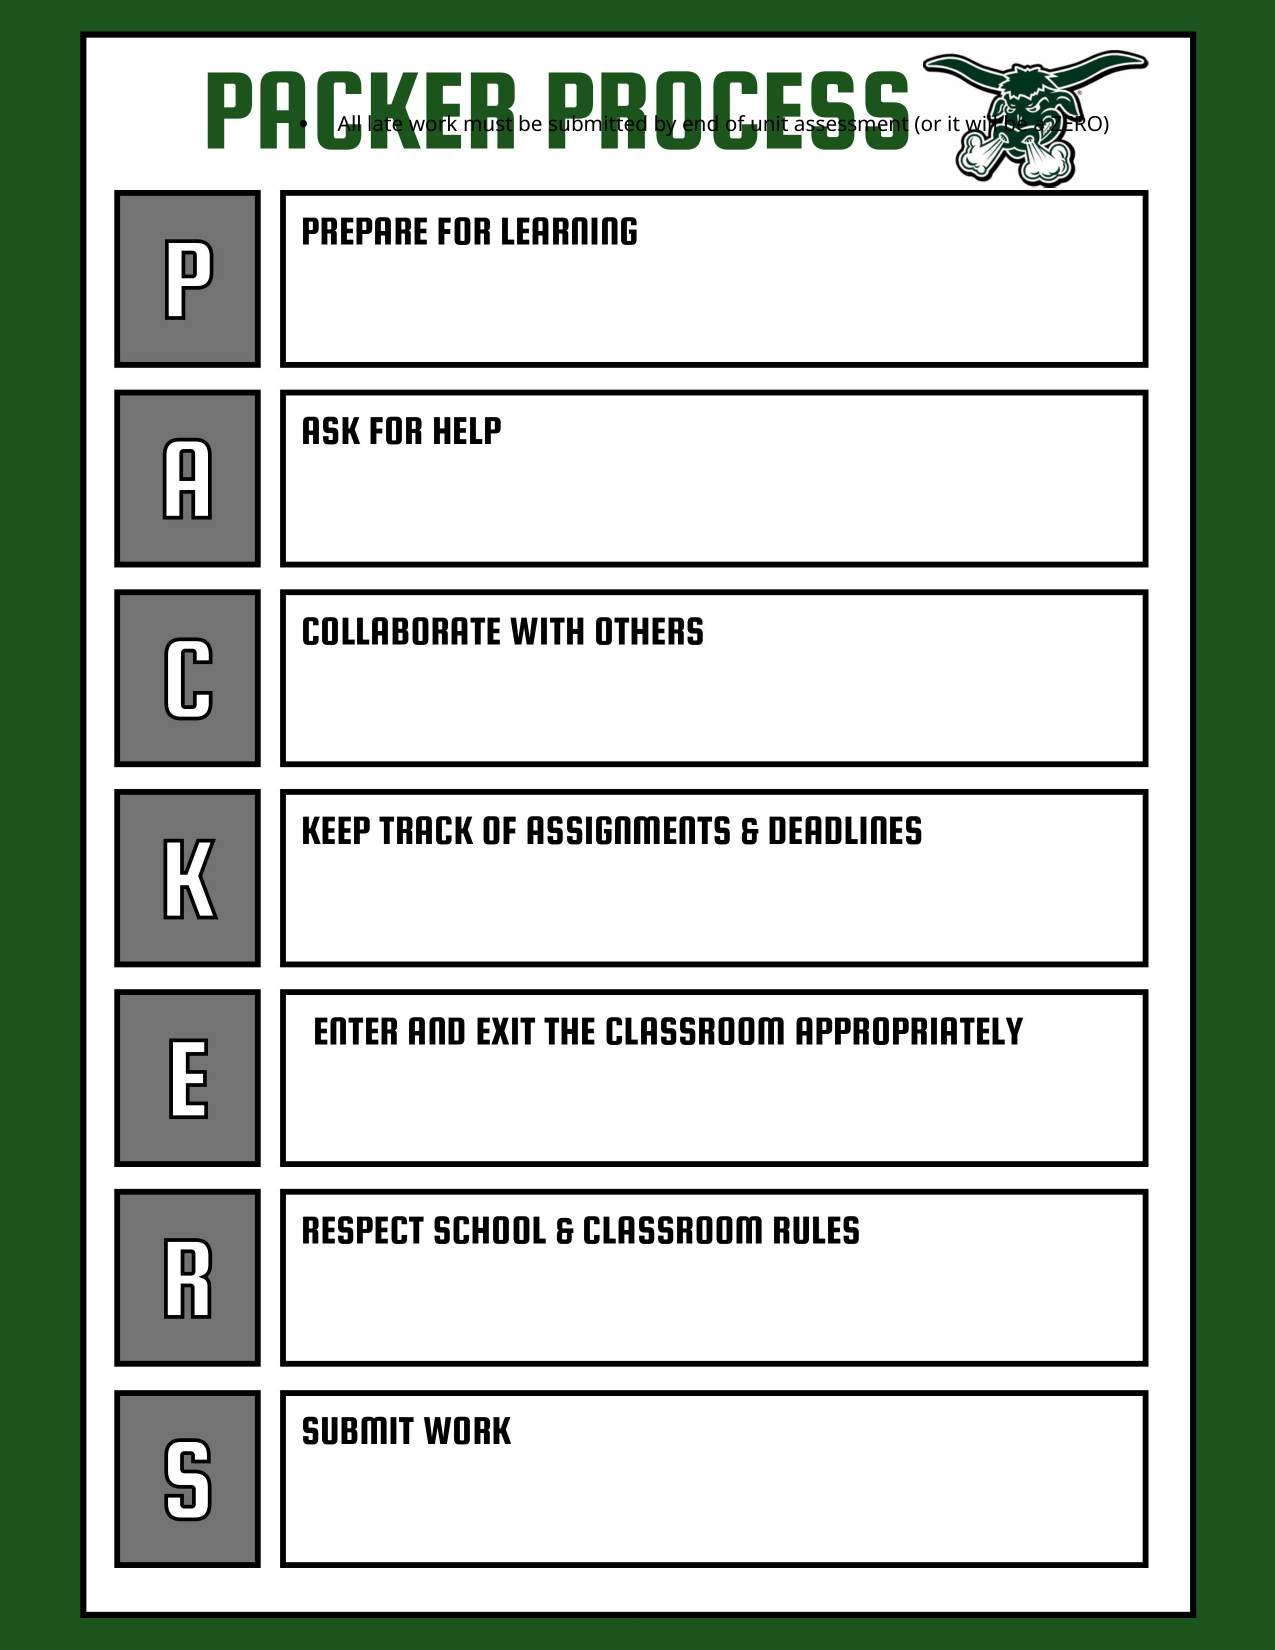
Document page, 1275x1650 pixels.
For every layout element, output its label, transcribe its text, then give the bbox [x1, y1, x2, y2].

list All late work must be submitted by end of unit assessment (or it will be a ZERO) [300, 109, 1200, 137]
picture [0, 0, 1275, 1650]
